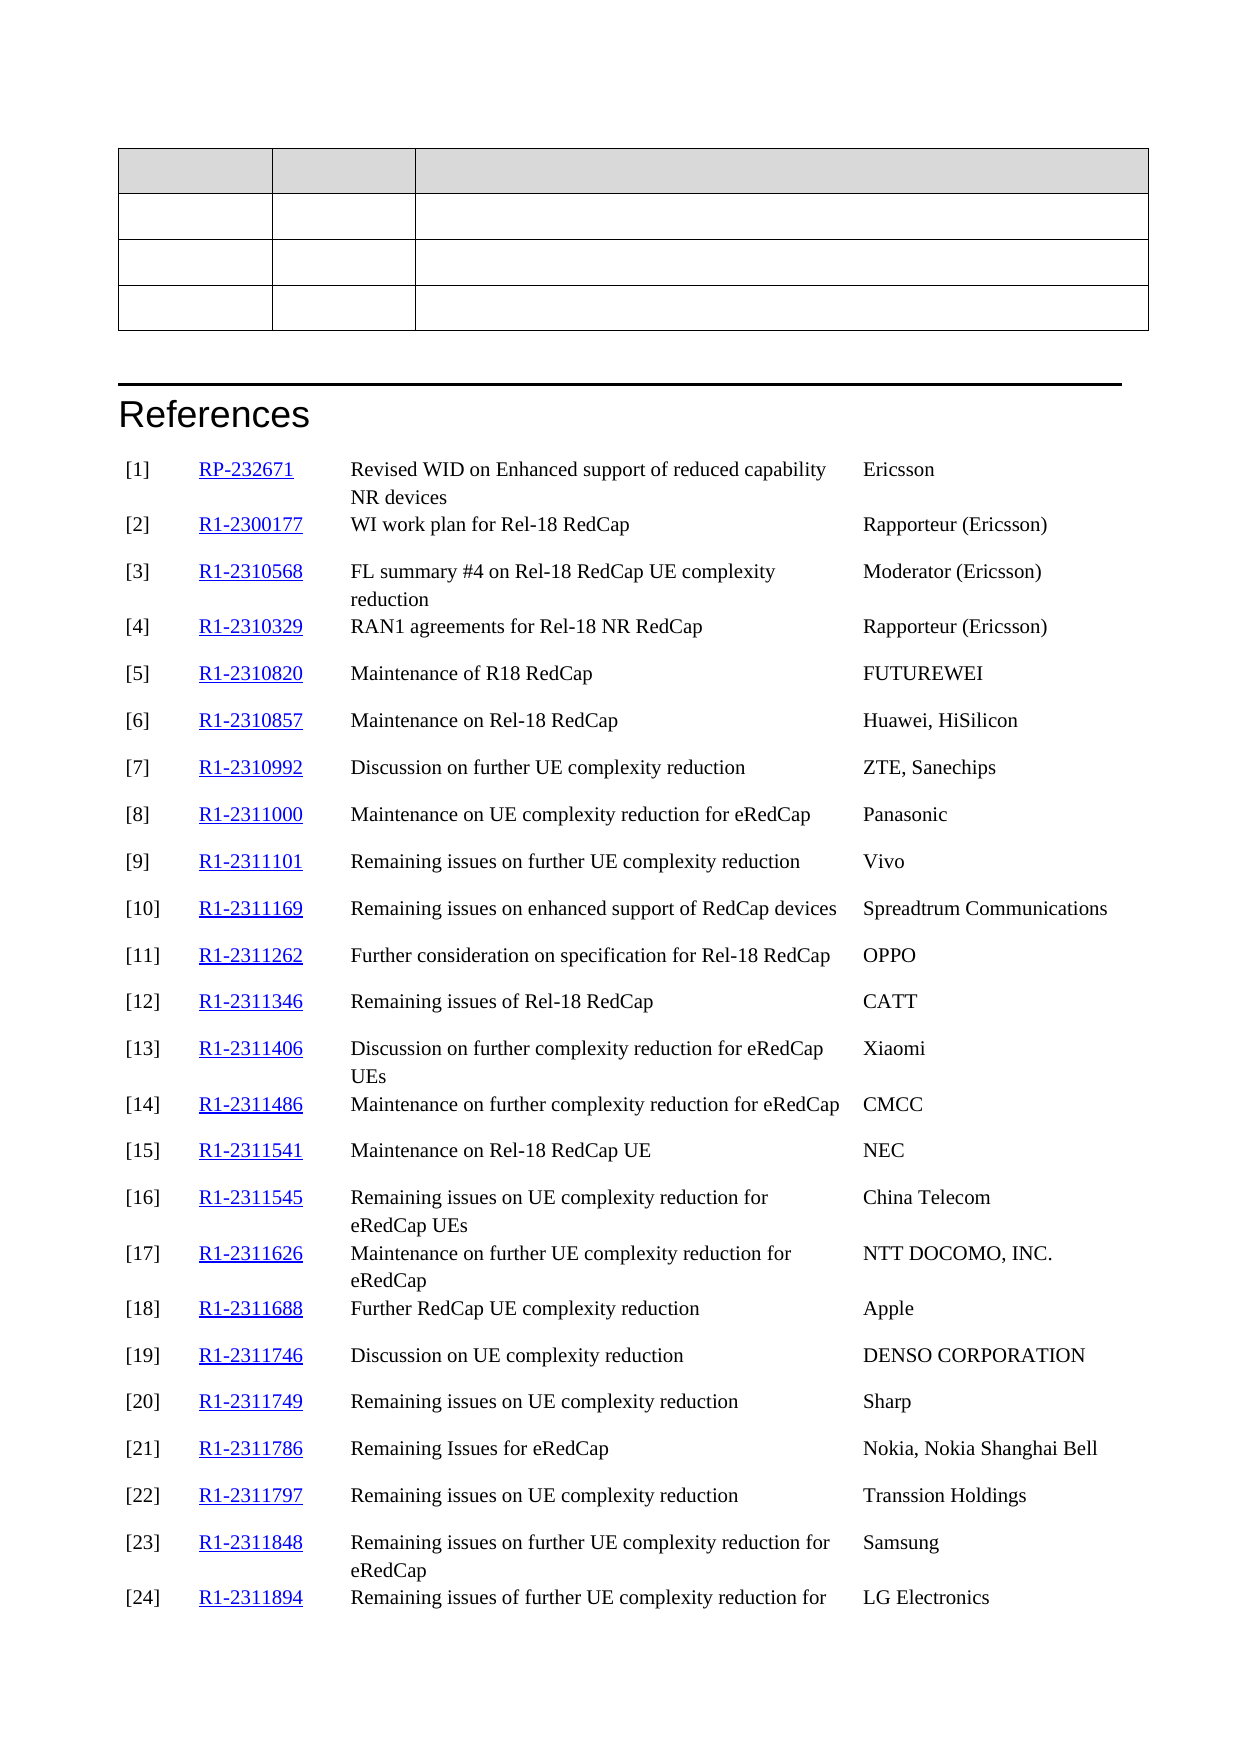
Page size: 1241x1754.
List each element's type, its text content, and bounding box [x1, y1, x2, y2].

table_cell Nokia, Nokia Shanghai Bell [856, 1436, 1144, 1483]
table_cell [19] [118, 1343, 191, 1389]
table_cell R1-2311346 [191, 989, 343, 1036]
table_cell [15] [118, 1138, 191, 1185]
table_cell Panasonic [856, 802, 1144, 849]
table_cell FUTUREWEI [856, 661, 1144, 708]
table_cell Sharp [856, 1389, 1144, 1436]
table_cell DENSO CORPORATION [856, 1343, 1144, 1389]
table_cell Huawei, HiSilicon [856, 708, 1144, 755]
table_cell CATT [856, 989, 1144, 1036]
table_cell R1-2311541 [191, 1138, 343, 1185]
table_cell WI work plan for Rel-18 RedCap [343, 512, 856, 559]
table_cell R1-2310820 [191, 661, 343, 708]
table_cell Discussion on further UE complexity reduction [343, 755, 856, 802]
table_cell [12] [118, 989, 191, 1036]
table_cell China Telecom [856, 1185, 1144, 1240]
table_cell FL summary #4 on Rel-18 RedCap UE complexity reduction [343, 559, 856, 614]
table_header [1] [118, 457, 191, 512]
table_cell [9] [118, 849, 191, 896]
table_cell Remaining Issues for eRedCap [343, 1436, 856, 1483]
table_cell R1-2311746 [191, 1343, 343, 1389]
table_cell Samsung [856, 1530, 1144, 1585]
table_cell R1-2311545 [191, 1185, 343, 1240]
table_cell Rapporteur (Ericsson) [856, 614, 1144, 661]
table_cell R1-2311000 [191, 802, 343, 849]
table_cell Discussion on further complexity reduction for eRedCap UEs [343, 1036, 856, 1091]
table_cell [14] [118, 1091, 191, 1138]
table_cell R1-2311848 [191, 1530, 343, 1585]
table_cell CMCC [856, 1091, 1144, 1138]
table_header Company [119, 149, 272, 193]
table_cell R1-2311101 [191, 849, 343, 896]
table_cell Maintenance on further UE complexity reduction for eRedCap [343, 1240, 856, 1296]
table_cell Maintenance on Rel-18 RedCap [343, 708, 856, 755]
table_cell [273, 240, 415, 285]
table_cell Remaining issues on UE complexity reduction for eRedCap UEs [343, 1185, 856, 1240]
table_cell [119, 240, 272, 285]
table_cell Xiaomi [856, 1036, 1144, 1091]
table_cell NEC [856, 1138, 1144, 1185]
table_cell [20] [118, 1389, 191, 1436]
table_cell [18] [118, 1296, 191, 1342]
table_cell Remaining issues of Rel-18 RedCap [343, 989, 856, 1036]
table_cell Rapporteur (Ericsson) [856, 512, 1144, 559]
table_cell [416, 194, 1148, 239]
table_cell R1-2311749 [191, 1389, 343, 1436]
table_cell [24] [118, 1585, 191, 1627]
table_cell [16] [118, 1185, 191, 1240]
table_cell [273, 194, 415, 239]
table_header Revised WID on Enhanced support of reduced capability NR devices [343, 457, 856, 512]
table_cell Remaining issues on UE complexity reduction [343, 1483, 856, 1530]
table_cell Transsion Holdings [856, 1483, 1144, 1530]
table_cell [416, 286, 1148, 330]
table_cell Discussion on UE complexity reduction [343, 1343, 856, 1389]
table_cell NTT DOCOMO, INC. [856, 1240, 1144, 1296]
table_cell Maintenance on further complexity reduction for eRedCap [343, 1091, 856, 1138]
table_header Comments [416, 149, 1148, 193]
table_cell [343, 1585, 856, 1627]
table_cell Maintenance on UE complexity reduction for eRedCap [343, 802, 856, 849]
table_cell R1-2311486 [191, 1091, 343, 1138]
table_cell ZTE, Sanechips [856, 755, 1144, 802]
table_cell LG Electronics [856, 1585, 1144, 1627]
table_cell R1-2310329 [191, 614, 343, 661]
table_cell [119, 286, 272, 330]
table_cell [273, 286, 415, 330]
table_cell [22] [118, 1483, 191, 1530]
table_cell [10] [118, 896, 191, 942]
table_cell [7] [118, 755, 191, 802]
table_cell Remaining issues on enhanced support of RedCap devices [343, 896, 856, 942]
table_cell R1-2311797 [191, 1483, 343, 1530]
table_cell [23] [118, 1530, 191, 1585]
table_cell RAN1 agreements for Rel-18 NR RedCap [343, 614, 856, 661]
table_cell [8] [118, 802, 191, 849]
table_cell R1-2311894 [191, 1585, 343, 1627]
table_cell R1-2311688 [191, 1296, 343, 1342]
table_cell Remaining issues on further UE complexity reduction [343, 849, 856, 896]
table_cell Further consideration on specification for Rel-18 RedCap [343, 943, 856, 989]
table_cell [11] [118, 943, 191, 989]
table_cell Maintenance of R18 RedCap [343, 661, 856, 708]
table_cell Remaining issues on UE complexity reduction [343, 1389, 856, 1436]
table_cell OPPO [856, 943, 1144, 989]
table_cell [4] [118, 614, 191, 661]
table_cell Remaining issues on further UE complexity reduction for eRedCap [343, 1530, 856, 1585]
table_cell R1-2311262 [191, 943, 343, 989]
table_cell R1-2310568 [191, 559, 343, 614]
table_cell Spreadtrum Communications [856, 896, 1144, 942]
table_cell R1-2310992 [191, 755, 343, 802]
table_cell [17] [118, 1240, 191, 1296]
table_header Ericsson [856, 457, 1144, 512]
table_cell Apple [856, 1296, 1144, 1342]
table_cell R1-2311406 [191, 1036, 343, 1091]
table_cell R1-2311786 [191, 1436, 343, 1483]
table_cell R1-2310857 [191, 708, 343, 755]
table_cell [5] [118, 661, 191, 708]
table_cell R1-2300177 [191, 512, 343, 559]
table_cell [416, 240, 1148, 285]
table_header Y/N [273, 149, 415, 193]
table_cell Maintenance on Rel-18 RedCap UE [343, 1138, 856, 1185]
table_cell [3] [118, 559, 191, 614]
table_cell [119, 194, 272, 239]
table_cell [6] [118, 708, 191, 755]
table_cell Moderator (Ericsson) [856, 559, 1144, 614]
table_cell R1-2311169 [191, 896, 343, 942]
subtitle References [118, 386, 1122, 435]
table_cell [2] [118, 512, 191, 559]
table_cell [21] [118, 1436, 191, 1483]
table_cell Further RedCap UE complexity reduction [343, 1296, 856, 1342]
table_header RP-232671 [191, 457, 343, 512]
table_cell Vivo [856, 849, 1144, 896]
table_cell R1-2311626 [191, 1240, 343, 1296]
table_cell [13] [118, 1036, 191, 1091]
